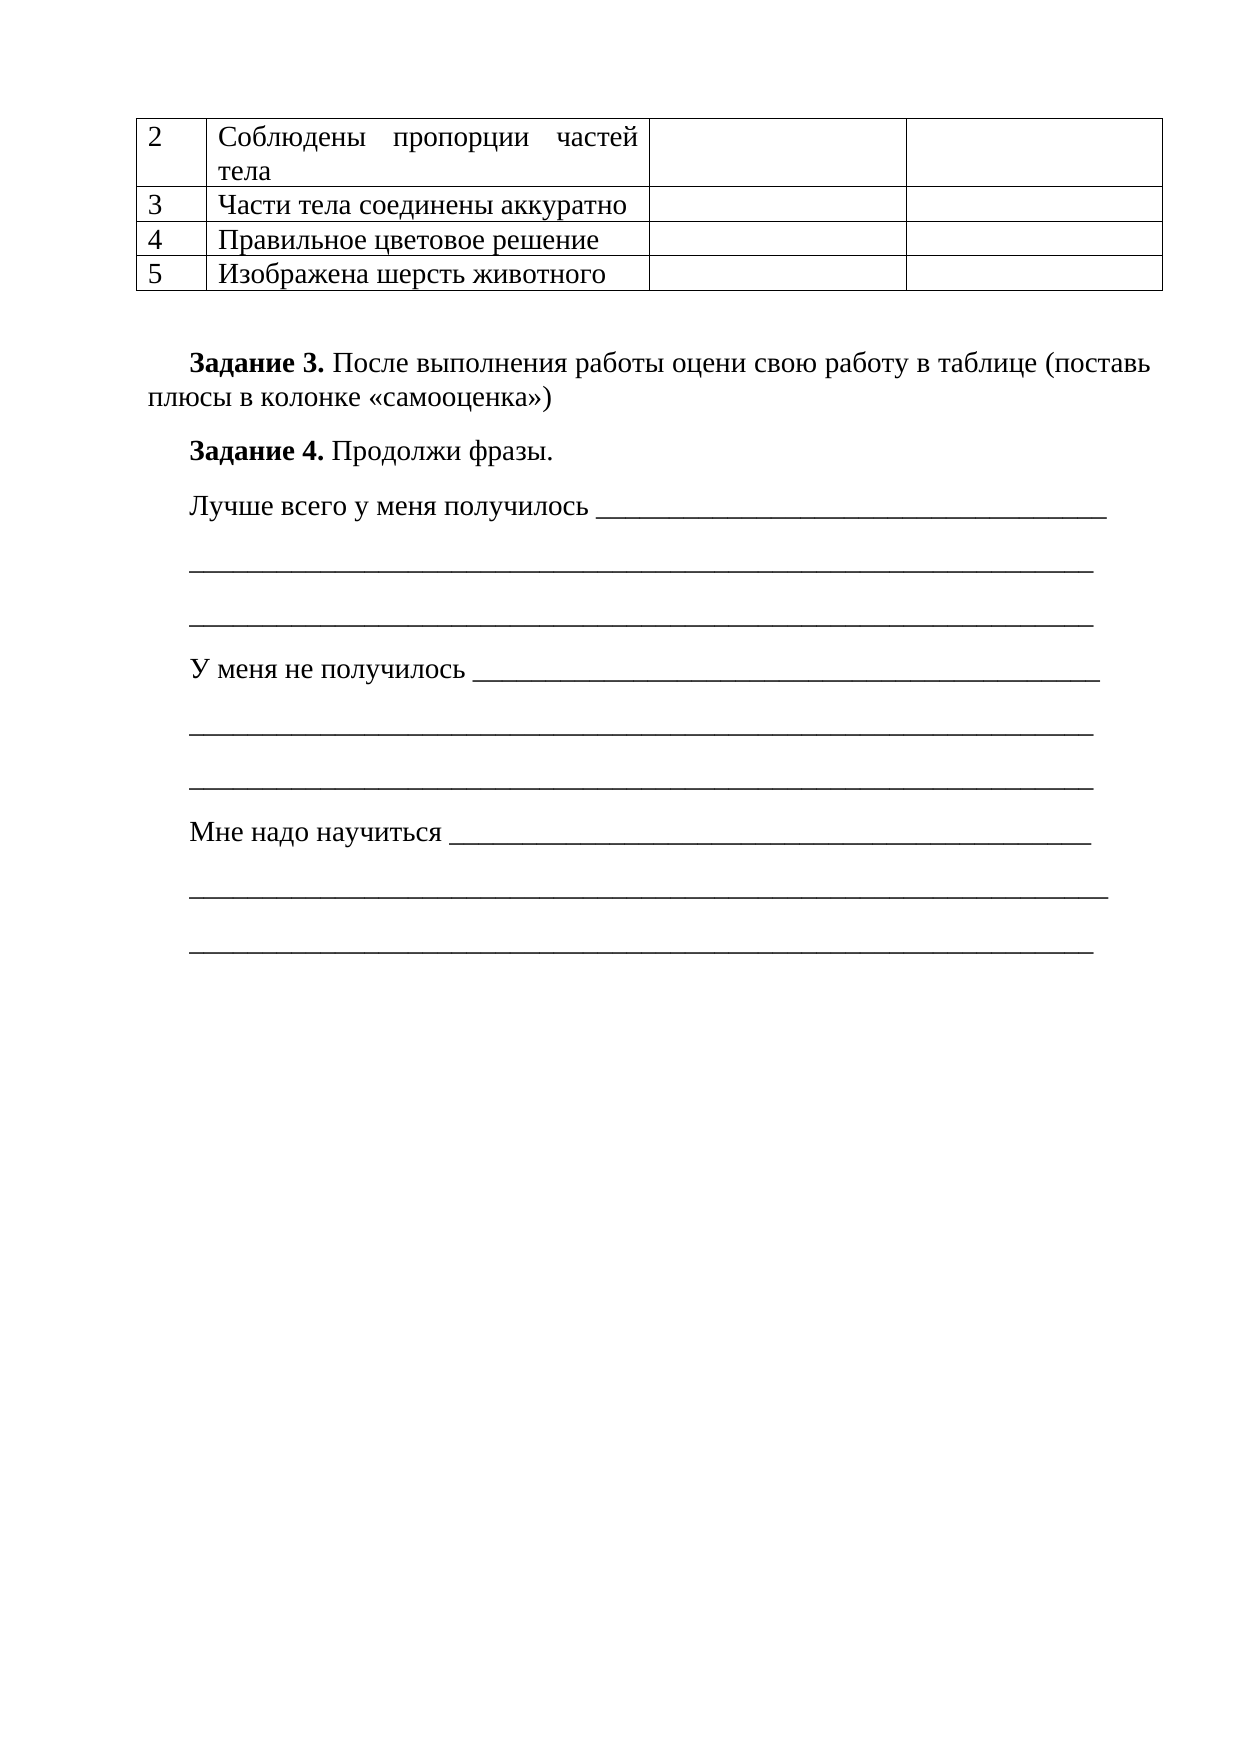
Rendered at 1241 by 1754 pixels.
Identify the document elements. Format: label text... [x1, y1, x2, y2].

table_cell Части тела соединены аккуратно [207, 187, 649, 221]
table_cell 2 [137, 119, 206, 186]
table_cell [650, 119, 906, 186]
table_cell [650, 256, 906, 290]
text Лучше всего у меня получилось ___________________________________ [148, 488, 1152, 521]
text Мне надо научиться ____________________________________________ [148, 814, 1152, 847]
table_cell 3 [137, 187, 206, 221]
table_cell Изображена шерсть животного [207, 256, 649, 290]
text ______________________________________________________________ [148, 923, 1152, 956]
table_cell [907, 187, 1162, 221]
table_cell [907, 222, 1162, 255]
table_cell 5 [137, 256, 206, 290]
text У меня не получилось ___________________________________________ [148, 651, 1152, 684]
table_cell [907, 119, 1162, 186]
text Задание 3. После выполнения работы оцени свою работу в таблице (поставь плюсы в колонке «самооценка») [148, 345, 1152, 412]
table_cell 4 [137, 222, 206, 255]
table_cell Соблюдены пропорции частей тела [207, 119, 649, 186]
text ______________________________________________________________ [148, 705, 1152, 739]
text Задание 4. Продолжи фразы. [148, 433, 1152, 467]
table_cell Правильное цветовое решение [207, 222, 649, 255]
table_cell [650, 187, 906, 221]
text _______________________________________________________________ [148, 868, 1152, 902]
table_cell [907, 256, 1162, 290]
text ______________________________________________________________ [148, 596, 1152, 630]
text ______________________________________________________________ [148, 542, 1152, 576]
text ______________________________________________________________ [148, 759, 1152, 793]
table_cell [650, 222, 906, 255]
